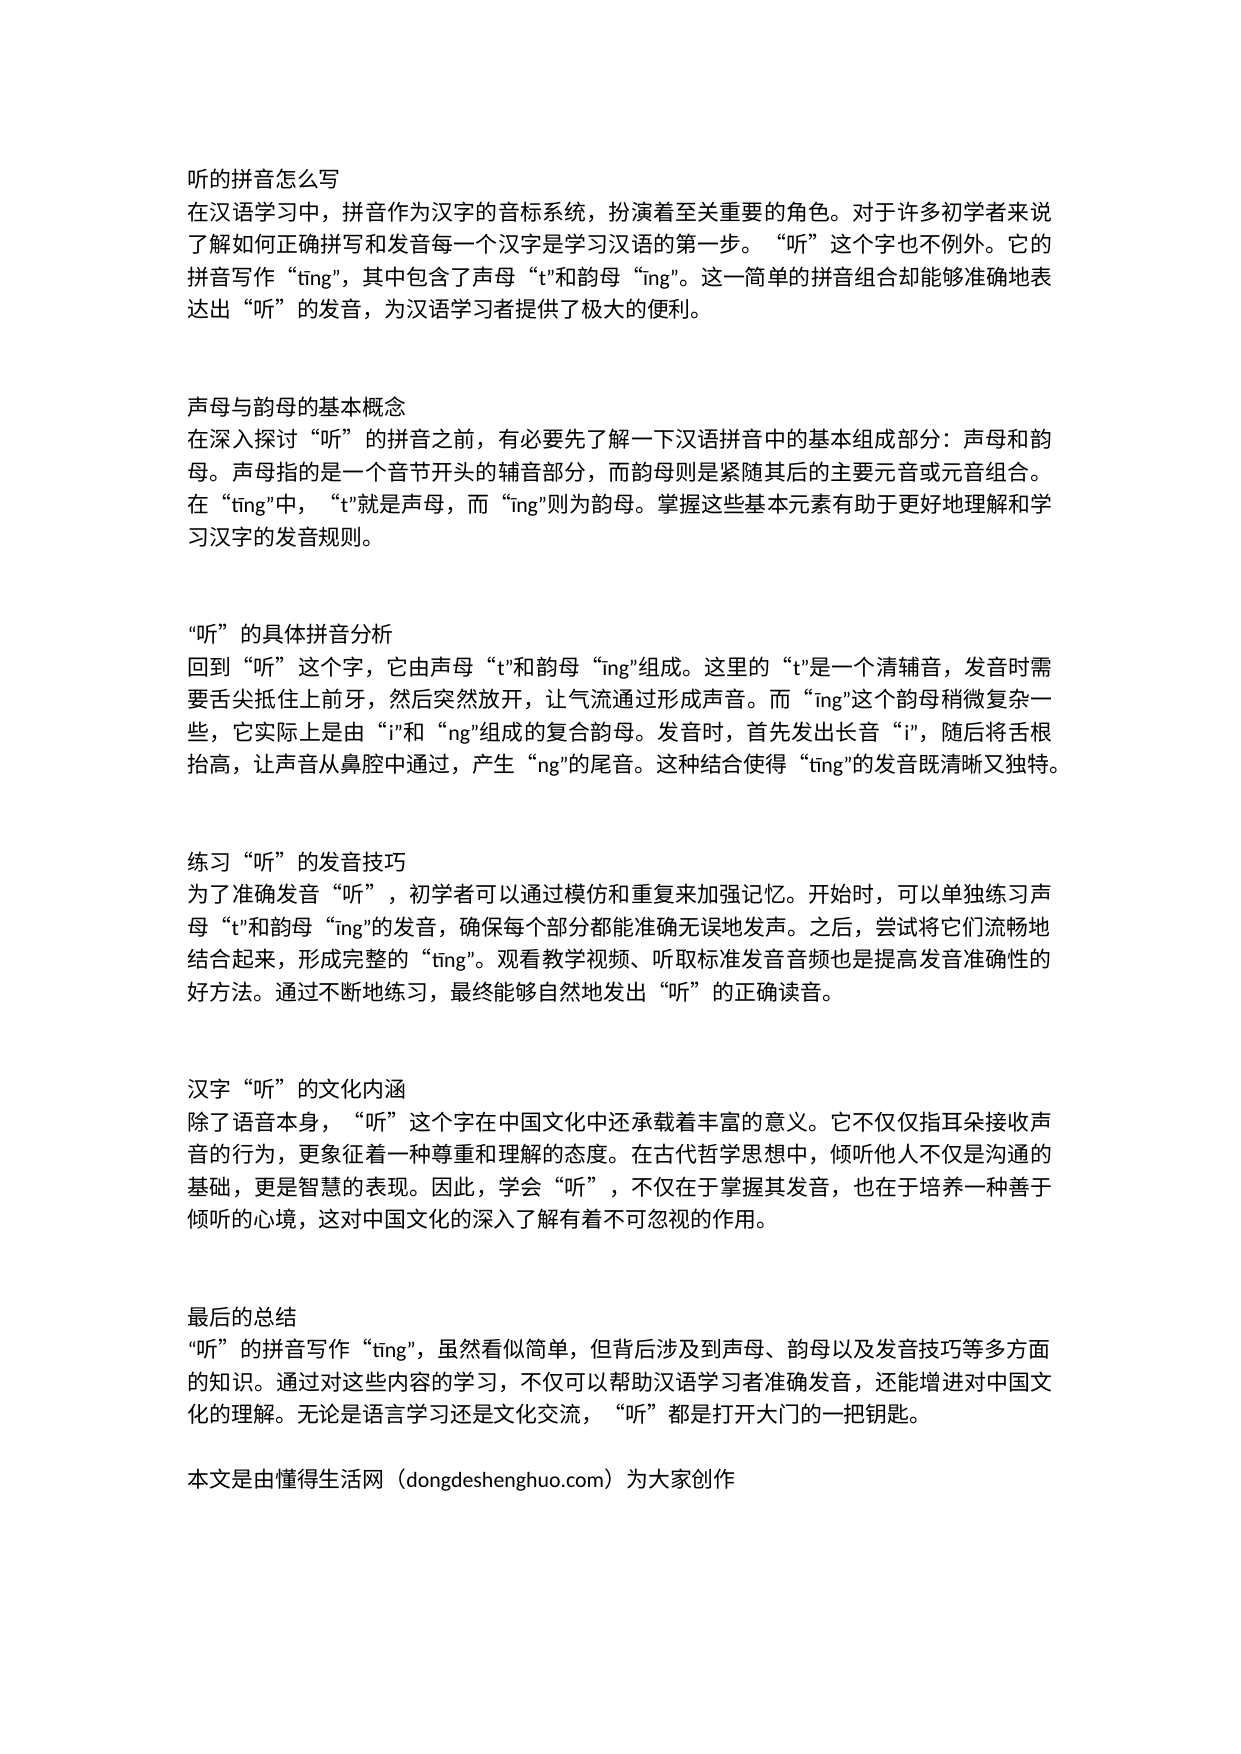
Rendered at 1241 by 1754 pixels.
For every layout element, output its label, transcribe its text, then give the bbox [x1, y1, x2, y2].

text 回到“听”这个字，它由声母“t”和韵母“īng”组成。这里的“t”是一个清辅音，发音时需要舌尖抵住上前牙，然后突然放开，让气流通过形成声音。而“īng”这个韵母稍微复杂一些，它实际上是由“i”和“ng”组成的复合韵母。发音时，首先发出长音“i”，随后将舌根抬高，让声音从鼻腔中通过，产生“ng”的尾音。这种结合使得“tīng”的发音既清晰又独特。 [187, 649, 1053, 779]
text 本文是由懂得生活网（dongdeshenghuo.com）为大家创作 [187, 1462, 1053, 1494]
text 听的拼音怎么写 [187, 162, 1053, 194]
text 声母与韵母的基本概念 [187, 389, 1053, 422]
text 为了准确发音“听”，初学者可以通过模仿和重复来加强记忆。开始时，可以单独练习声母“t”和韵母“īng”的发音，确保每个部分都能准确无误地发声。之后，尝试将它们流畅地结合起来，形成完整的“tīng”。观看教学视频、听取标准发音音频也是提高发音准确性的好方法。通过不断地练习，最终能够自然地发出“听”的正确读音。 [187, 877, 1053, 1007]
text 在深入探讨“听”的拼音之前，有必要先了解一下汉语拼音中的基本组成部分：声母和韵母。声母指的是一个音节开头的辅音部分，而韵母则是紧随其后的主要元音或元音组合。在“tīng”中，“t”就是声母，而“īng”则为韵母。掌握这些基本元素有助于更好地理解和学习汉字的发音规则。 [187, 422, 1053, 552]
text 在汉语学习中，拼音作为汉字的音标系统，扮演着至关重要的角色。对于许多初学者来说，了解如何正确拼写和发音每一个汉字是学习汉语的第一步。“听”这个字也不例外。它的拼音写作“tīng”，其中包含了声母“t”和韵母“īng”。这一简单的拼音组合却能够准确地表达出“听”的发音，为汉语学习者提供了极大的便利。 [187, 194, 1053, 324]
text “听”的具体拼音分析 [187, 617, 1053, 649]
text 汉字“听”的文化内涵 [187, 1072, 1053, 1104]
text 除了语音本身，“听”这个字在中国文化中还承载着丰富的意义。它不仅仅指耳朵接收声音的行为，更象征着一种尊重和理解的态度。在古代哲学思想中，倾听他人不仅是沟通的基础，更是智慧的表现。因此，学会“听”，不仅在于掌握其发音，也在于培养一种善于倾听的心境，这对中国文化的深入了解有着不可忽视的作用。 [187, 1104, 1053, 1234]
text 练习“听”的发音技巧 [187, 844, 1053, 877]
text “听”的拼音写作“tīng”，虽然看似简单，但背后涉及到声母、韵母以及发音技巧等多方面的知识。通过对这些内容的学习，不仅可以帮助汉语学习者准确发音，还能增进对中国文化的理解。无论是语言学习还是文化交流，“听”都是打开大门的一把钥匙。 [187, 1332, 1053, 1429]
text 最后的总结 [187, 1299, 1053, 1332]
